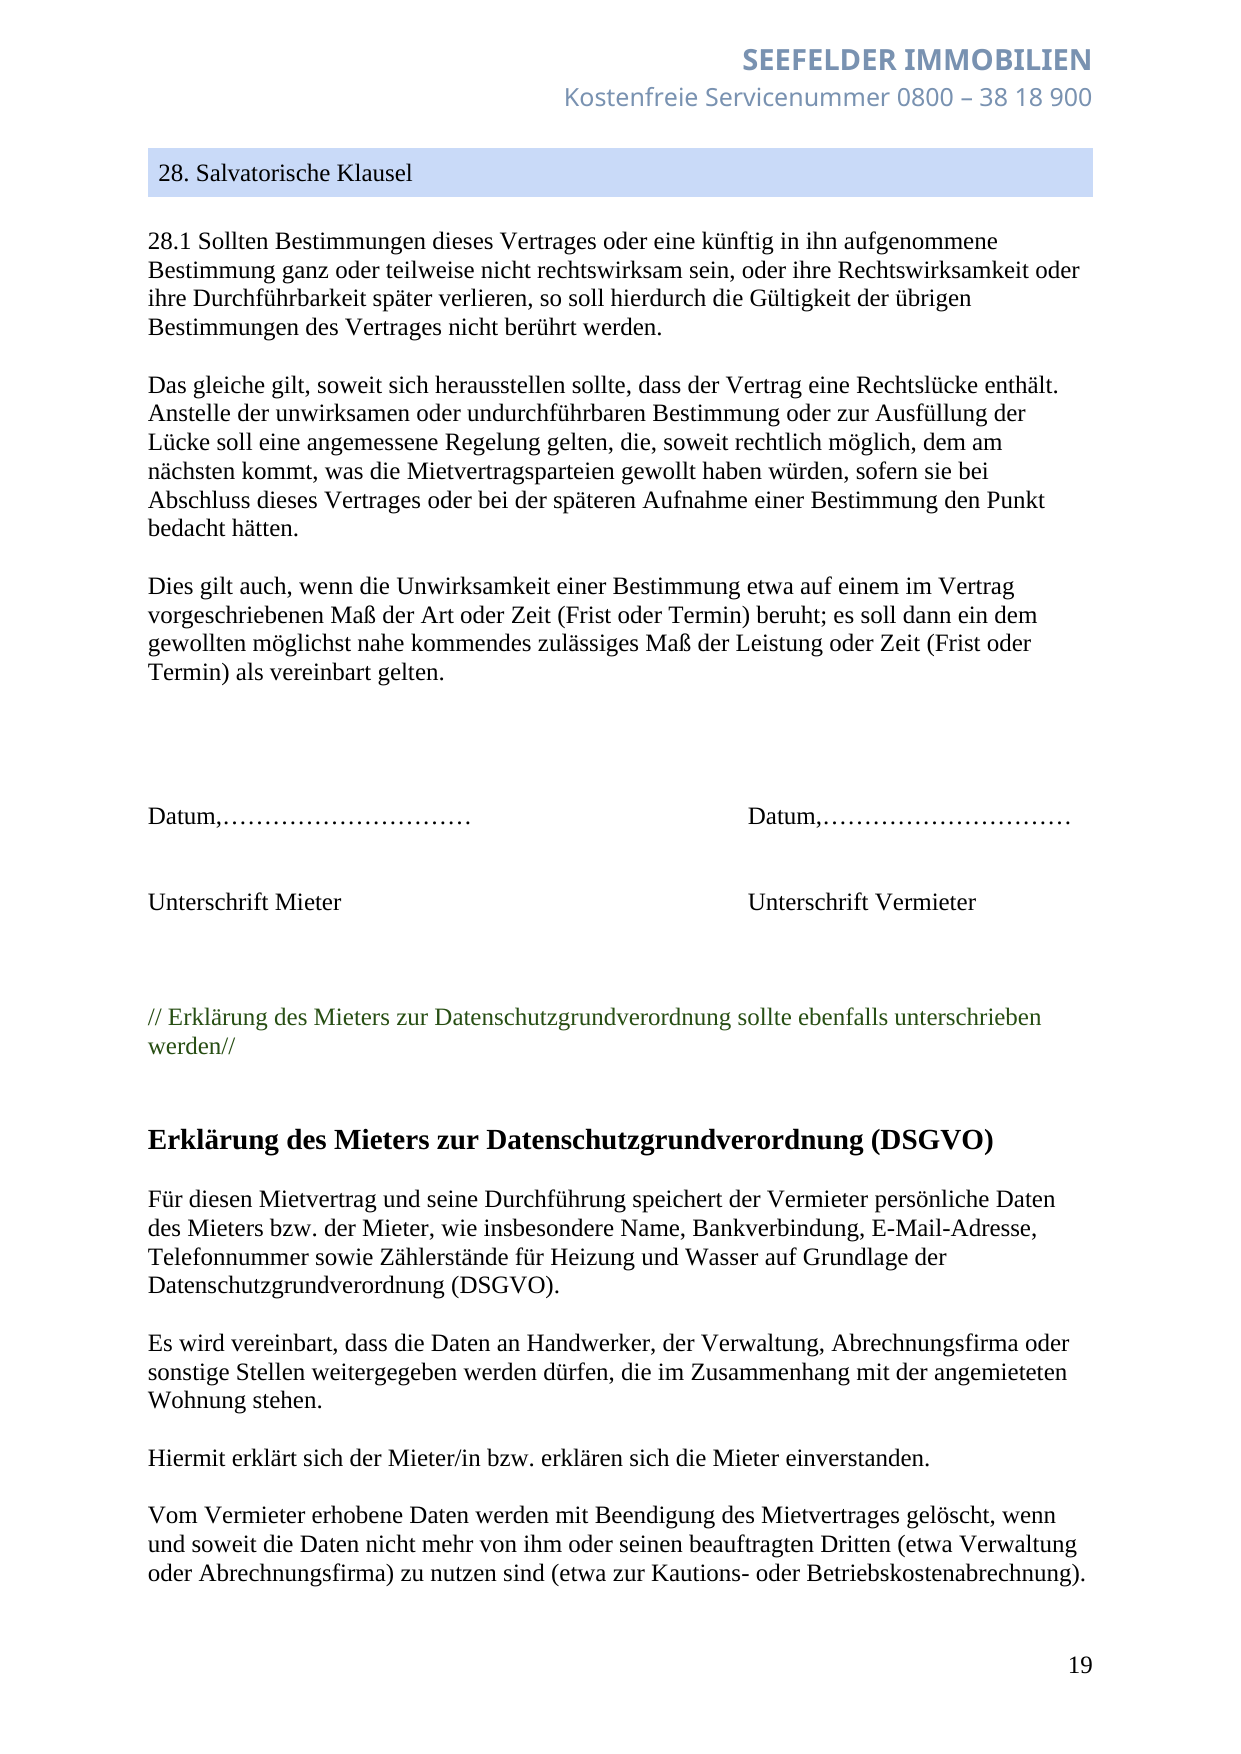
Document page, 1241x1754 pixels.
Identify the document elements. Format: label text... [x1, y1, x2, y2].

text Erklärung des Mieters zur Datenschutzgrundverordnung (DSGVO) [148, 1122, 1093, 1156]
text 28.1 Sollten Bestimmungen dieses Vertrages oder eine künftig in ihn aufgenommene Bestimmung ganz oder teilweise nicht rechtswirksam sein, oder ihre Rechtswirksamkeit oder ihre Durchführbarkeit später verlieren, so soll hierdurch die Gültigkeit der übrigen Bestimmungen des Vertrages nicht berührt werden. [148, 226, 1093, 341]
text Es wird vereinbart, dass die Daten an Handwerker, der Verwaltung, Abrechnungsfirma oder sonstige Stellen weitergegeben werden dürfen, die im Zusammenhang mit der angemieteten Wohnung stehen. [148, 1328, 1093, 1414]
text Unterschrift Mieter Unterschrift Vermieter [148, 887, 1093, 916]
text Vom Vermieter erhobene Daten werden mit Beendigung des Mietvertrages gelöscht, wenn und soweit die Daten nicht mehr von ihm oder seinen beauftragten Dritten (etwa Verwaltung oder Abrechnungsfirma) zu nutzen sind (etwa zur Kautions- oder Betriebskostenabrechnung). [148, 1501, 1093, 1587]
text Dies gilt auch, wenn die Unwirksamkeit einer Bestimmung etwa auf einem im Vertrag vorgeschriebenen Maß der Art oder Zeit (Frist oder Termin) beruht; es soll dann ein dem gewollten möglichst nahe kommendes zulässiges Maß der Leistung oder Zeit (Frist oder Termin) als vereinbart gelten. [148, 571, 1093, 686]
table_header 28. Salvatorische Klausel [148, 148, 1093, 197]
text Datum,………………………… Datum,………………………… [148, 801, 1093, 830]
text // Erklärung des Mieters zur Datenschutzgrundverordnung sollte ebenfalls unterschrieben werden// [148, 1002, 1093, 1060]
text Für diesen Mietvertrag und seine Durchführung speichert der Vermieter persönliche Daten des Mieters bzw. der Mieter, wie insbesondere Name, Bankverbindung, E-Mail-Adresse, Telefonnummer sowie Zählerstände für Heizung und Wasser auf Grundlage der Datenschutzgrundverordnung (DSGVO). [148, 1184, 1093, 1299]
text Hiermit erklärt sich der Mieter/in bzw. erklären sich die Mieter einverstanden. [148, 1443, 1093, 1472]
text Das gleiche gilt, soweit sich herausstellen sollte, dass der Vertrag eine Rechtslücke enthält. Anstelle der unwirksamen oder undurchführbaren Bestimmung oder zur Ausfüllung der Lücke soll eine angemessene Regelung gelten, die, soweit rechtlich möglich, dem am nächsten kommt, was die Mietvertragsparteien gewollt haben würden, sofern sie bei Abschluss dieses Vertrages oder bei der späteren Aufnahme einer Bestimmung den Punkt bedacht hätten. [148, 370, 1093, 542]
